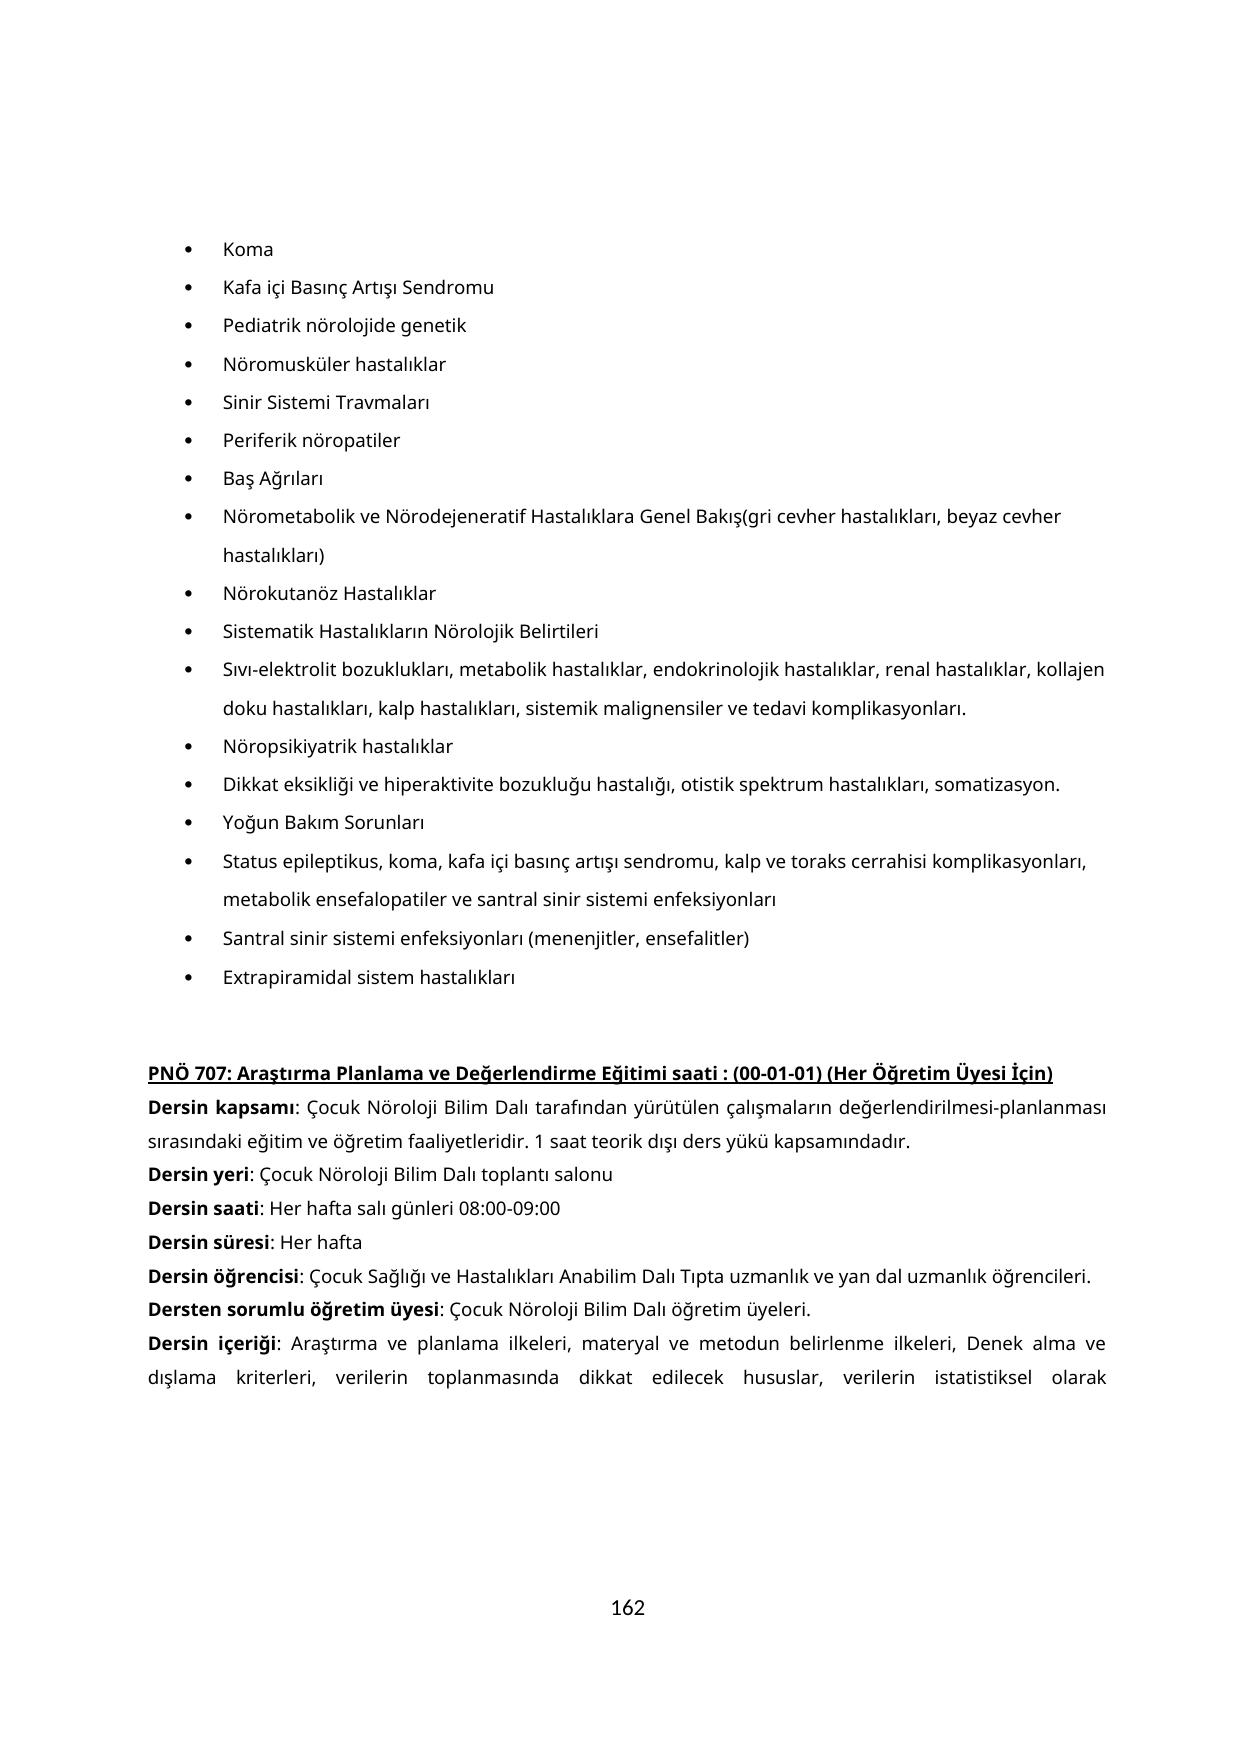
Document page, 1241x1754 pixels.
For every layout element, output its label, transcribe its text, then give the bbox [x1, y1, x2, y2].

text Dersin öğrencisi: Çocuk Sağlığı ve Hastalıkları Anabilim Dalı Tıpta uzmanlık ve yan dal uzmanlık öğrencileri. [148, 1256, 1107, 1290]
list Status epileptikus, koma, kafa içi basınç artışı sendromu, kalp ve toraks cerrahisi komplikasyonları, metabolik ensefalopatiler ve santral sinir sistemi enfeksiyonları [185, 848, 1107, 912]
list Dikkat eksikliği ve hiperaktivite bozukluğu hastalığı, otistik spektrum hastalıkları, somatizasyon. [185, 771, 1107, 797]
list Nöromusküler hastalıklar [185, 351, 1107, 376]
list Sistematik Hastalıkların Nörolojik Belirtileri [185, 618, 1107, 644]
list Periferik nöropatiler [185, 427, 1107, 453]
list Pediatrik nörolojide genetik [185, 313, 1107, 338]
list Baş Ağrıları [185, 466, 1107, 491]
list Kafa içi Basınç Artışı Sendromu [185, 274, 1107, 300]
list Yoğun Bakım Sorunları [185, 810, 1107, 835]
list Santral sinir sistemi enfeksiyonları (menenjitler, ensefalitler) [185, 925, 1107, 951]
list Extrapiramidal sistem hastalıkları [185, 964, 1107, 989]
list Nörokutanöz Hastalıklar [185, 580, 1107, 606]
text Dersin kapsamı: Çocuk Nöroloji Bilim Dalı tarafından yürütülen çalışmaların değerlendirilmesi-planlanması sırasındaki eğitim ve öğretim faaliyetleridir. 1 saat teorik dışı ders yükü kapsamındadır. [148, 1087, 1107, 1155]
list Sinir Sistemi Travmaları [185, 389, 1107, 415]
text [148, 1323, 1107, 1391]
text Dersten sorumlu öğretim üyesi: Çocuk Nöroloji Bilim Dalı öğretim üyeleri. [148, 1290, 1107, 1323]
list Nörometabolik ve Nörodejeneratif Hastalıklara Genel Bakış(gri cevher hastalıkları, beyaz cevher hastalıkları) [185, 504, 1107, 568]
list Nöropsikiyatrik hastalıklar [185, 733, 1107, 759]
text Dersin saati: Her hafta salı günleri 08:00-09:00 [148, 1188, 834, 1222]
list Sıvı-elektrolit bozuklukları, metabolik hastalıklar, endokrinolojik hastalıklar, renal hastalıklar, kollajen doku hastalıkları, kalp hastalıkları, sistemik malignensiler ve tedavi komplikasyonları. [185, 657, 1107, 721]
text Dersin yeri: Çocuk Nöroloji Bilim Dalı toplantı salonu [148, 1155, 834, 1188]
text Dersin süresi: Her hafta [148, 1222, 834, 1256]
list Koma [185, 236, 1107, 262]
text PNÖ 707: Araştırma Planlama ve Değerlendirme Eğitimi saati : (00-01-01) (Her Öğretim Üyesi İçin) [148, 1053, 1107, 1087]
